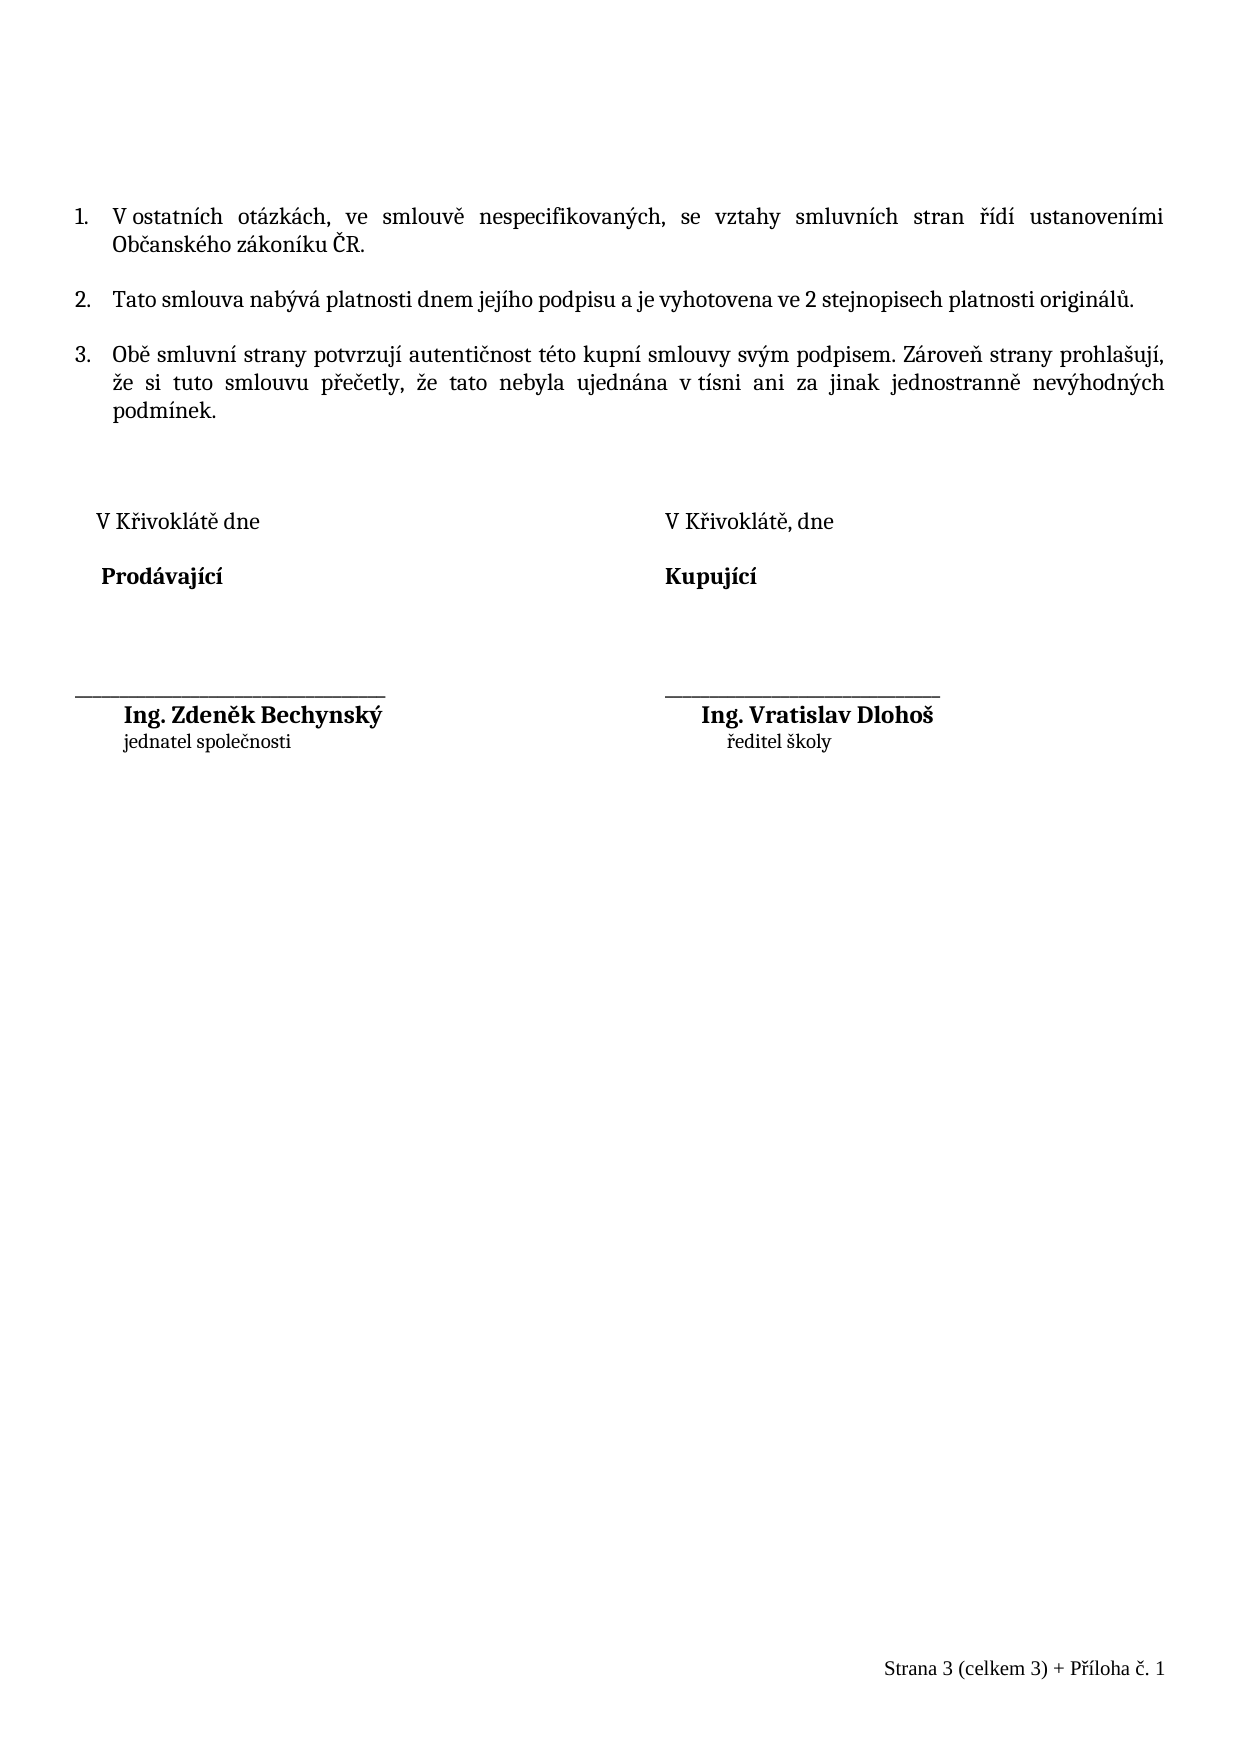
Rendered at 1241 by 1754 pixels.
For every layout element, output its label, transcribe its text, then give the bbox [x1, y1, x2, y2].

list Obě smluvní strany potvrzují autentičnost této kupní smlouvy svým podpisem. Zároveň strany prohlašují, že si tuto smlouvu přečetly, že tato nebyla ujednána v tísni ani za jinak jednostranně nevýhodných podmínek. [75, 341, 1165, 424]
text Ing. Zdeněk Bechynský Ing. Vratislav Dlohoš jednatel společnosti ředitel školy [123, 701, 1165, 754]
text Prodávající Kupující [75, 563, 1165, 591]
list V ostatních otázkách, ve smlouvě nespecifikovaných, se vztahy smluvních stran řídí ustanoveními Občanského zákoníku ČR. [75, 203, 1165, 258]
list Tato smlouva nabývá platnosti dnem jejího podpisu a je vyhotovena ve 2 stejnopisech platnosti originálů. [75, 286, 1165, 314]
text ___________________________________ _______________________________ [75, 674, 1165, 701]
text V Křivoklátě dne V Křivoklátě, dne [75, 508, 1165, 536]
